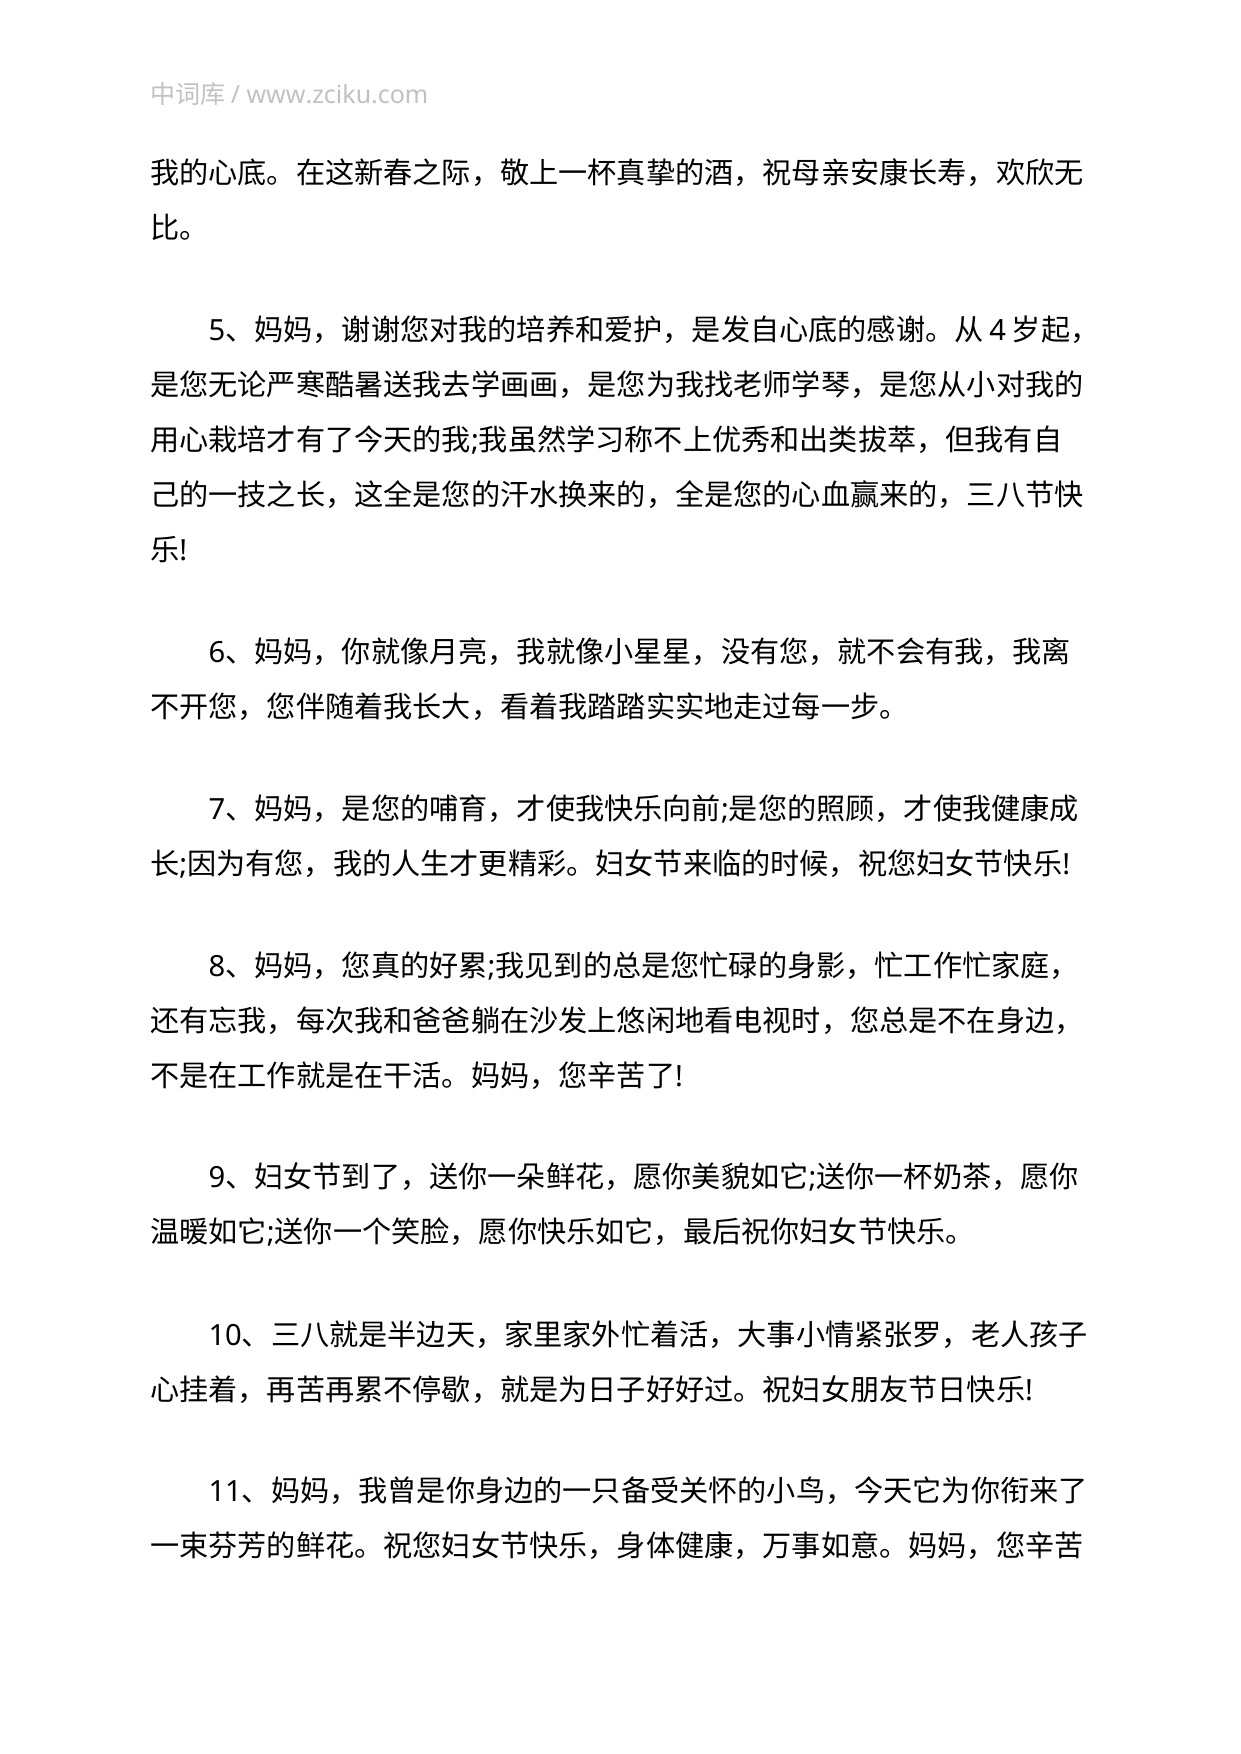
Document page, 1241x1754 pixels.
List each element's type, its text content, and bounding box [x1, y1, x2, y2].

text 6、妈妈，你就像月亮，我就像小星星，没有您，就不会有我，我离不开您，您伴随着我长大，看着我踏踏实实地走过每一步。 [150, 628, 1090, 726]
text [150, 1468, 1090, 1565]
text 8、妈妈，您真的好累;我见到的总是您忙碌的身影，忙工作忙家庭，还有忘我，每次我和爸爸躺在沙发上悠闲地看电视时，您总是不在身边，不是在工作就是在干活。妈妈，您辛苦了! [150, 942, 1090, 1094]
text 7、妈妈，是您的哺育，才使我快乐向前;是您的照顾，才使我健康成长;因为有您，我的人生才更精彩。妇女节来临的时候，祝您妇女节快乐! [150, 785, 1090, 883]
text 9、妇女节到了，送你一朵鲜花，愿你美貌如它;送你一杯奶茶，愿你温暖如它;送你一个笑脸，愿你快乐如它，最后祝你妇女节快乐。 [150, 1154, 1090, 1251]
text 5、妈妈，谢谢您对我的培养和爱护，是发自心底的感谢。从4岁起，是您无论严寒酷暑送我去学画画，是您为我找老师学琴，是您从小对我的用心栽培才有了今天的我;我虽然学习称不上优秀和出类拔萃，但我有自己的一技之长，这全是您的汗水换来的，全是您的心血赢来的，三八节快乐! [150, 307, 1090, 569]
text 10、三八就是半边天，家里家外忙着活，大事小情紧张罗，老人孩子心挂着，再苦再累不停歇，就是为日子好好过。祝妇女朋友节日快乐! [150, 1311, 1090, 1408]
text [150, 150, 1090, 247]
